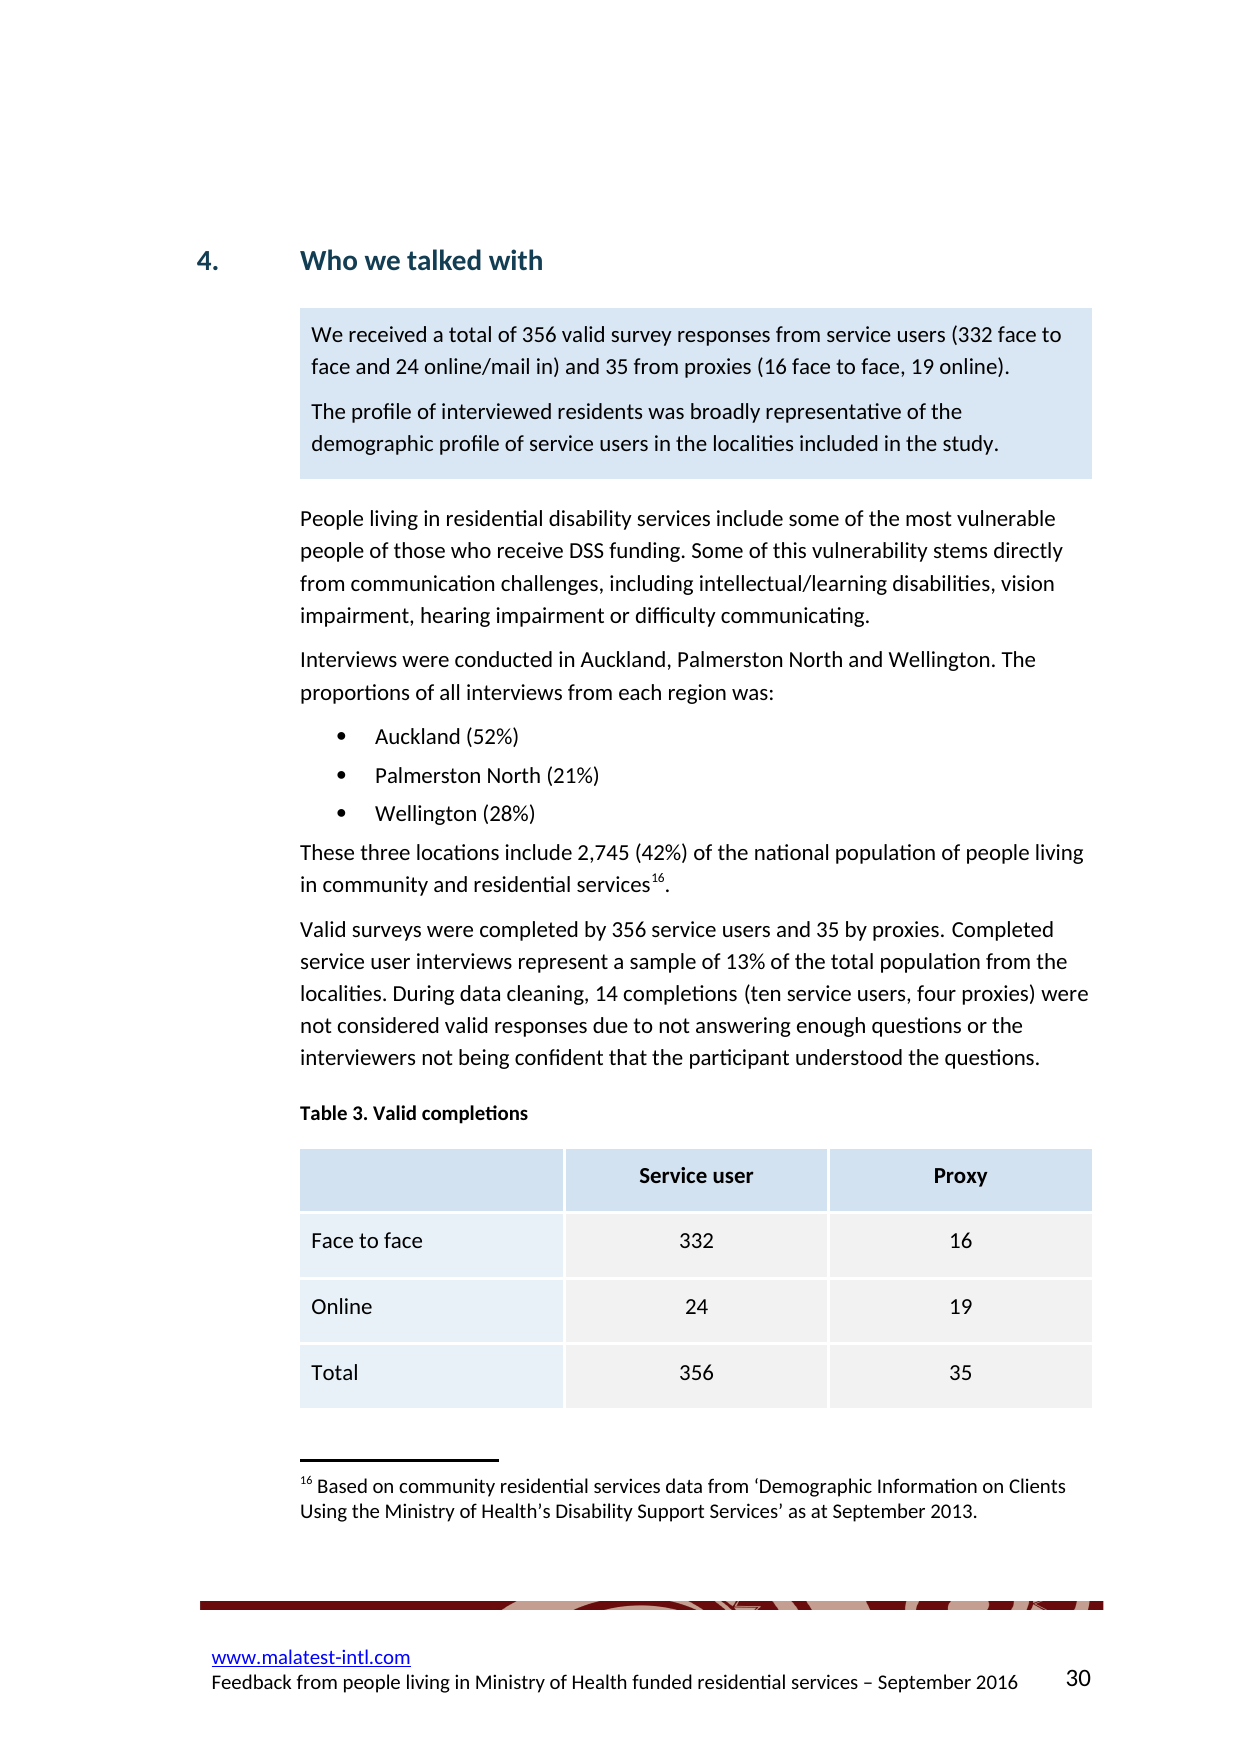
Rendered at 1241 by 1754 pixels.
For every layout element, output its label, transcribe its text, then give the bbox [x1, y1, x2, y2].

table_cell Online [300, 1280, 563, 1342]
text Table 3. Valid completions [300, 1101, 1092, 1126]
list Wellington (28%) [337, 799, 1092, 827]
list Auckland (52%) [337, 722, 1092, 751]
table_cell 16 [830, 1214, 1092, 1277]
text These three locations include 2,745 (42%) of the national population of people living in community and residential services. [300, 838, 1092, 898]
picture [199, 1601, 1104, 1610]
text Interviews were conducted in Auckland, Palmerston North and Wellington. The proportions of all interviews from each region was: [300, 646, 1092, 706]
table_cell Total [300, 1345, 563, 1408]
list Palmerston North (21%) [337, 761, 1092, 789]
table_header Proxy [830, 1149, 1092, 1211]
subtitle Who we talked with [197, 242, 1092, 277]
table_cell 19 [830, 1280, 1092, 1342]
table_cell 356 [566, 1345, 827, 1408]
text Valid surveys were completed by 356 service users and 35 by proxies. Completed service user interviews represent a sample of 13% of the total population from the localities. During data cleaning, 14 completions (ten service users, four proxies) were not considered valid responses due to not answering enough questions or the interviewers not being confident that the participant understood the questions. [300, 915, 1092, 1071]
table_header [300, 1149, 563, 1211]
text People living in residential disability services include some of the most vulnerable people of those who receive DSS funding. Some of this vulnerability stems directly from communication challenges, including intellectual/learning disabilities, vision impairment, hearing impairment or difficulty communicating. [300, 504, 1092, 629]
table_cell 332 [566, 1214, 827, 1277]
table_cell Face to face [300, 1214, 563, 1277]
table_cell 24 [566, 1280, 827, 1342]
table_header Service user [566, 1149, 827, 1211]
table_cell 35 [830, 1345, 1092, 1408]
table_header We received a total of 356 valid survey responses from service users (332 face to face and 24 online/mail in) and 35 from proxies (16 face to face, 19 online). The profile of interviewed residents was broadly representative of the demographic profile of service users in the localities included in the study. [300, 308, 1092, 479]
